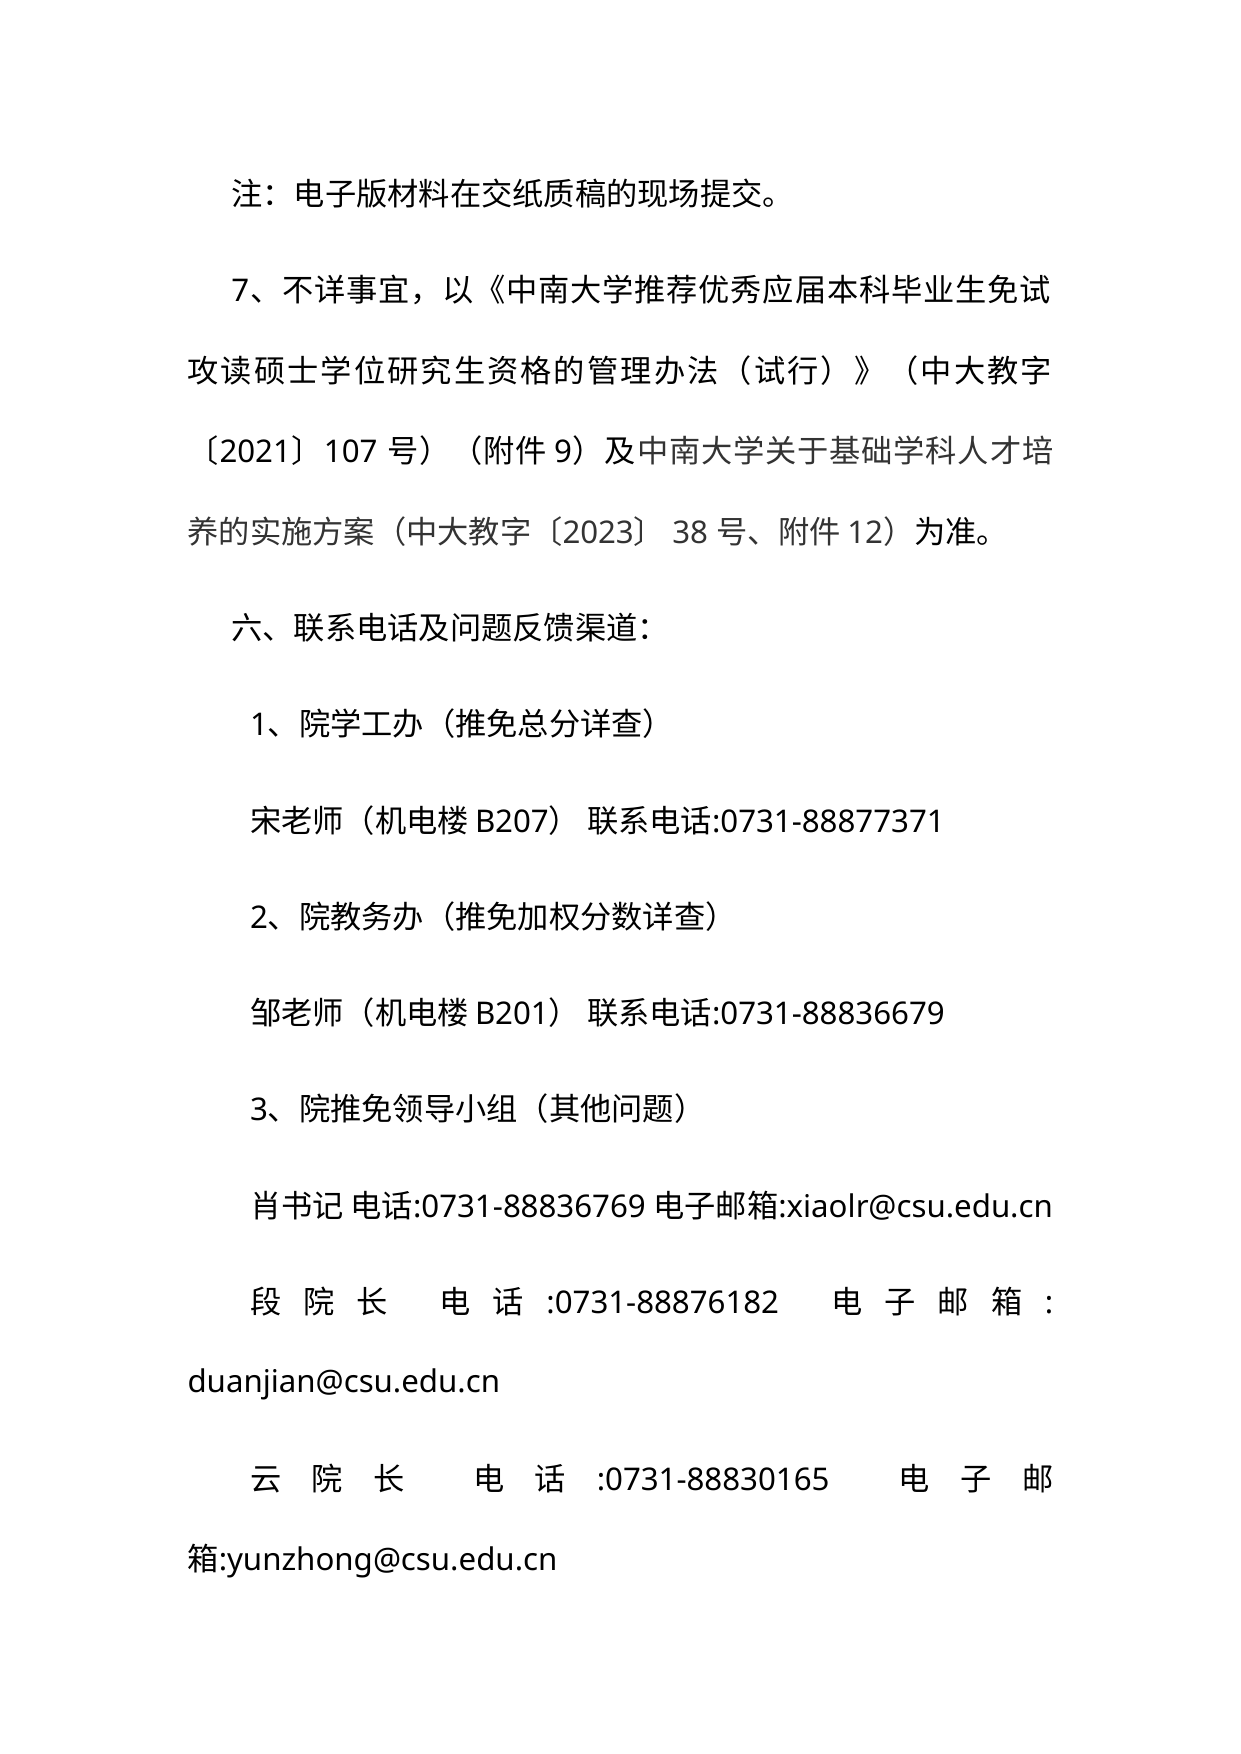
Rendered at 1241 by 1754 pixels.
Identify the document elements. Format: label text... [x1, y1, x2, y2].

text 7、不详事宜，以《中南大学推荐优秀应届本科毕业生免试攻读硕士学位研究生资格的管理办法（试行）》（中大教字〔2021〕107 号）（附件9）及中南大学关于基础学科人才培养的实施方案（中大教字〔2023〕 38 号、附件12）为准。 [187, 248, 1053, 346]
text 段院长 电话:0731-88876182 电子邮箱: duanjian@csu.edu.cn [187, 1259, 1053, 1421]
text 宋老师（机电楼B207） 联系电话:0731-88877371 [187, 778, 1053, 859]
text 邹老师（机电楼B201） 联系电话:0731-88836679 [187, 971, 1053, 1051]
text 1、院学工办（推免总分详查） [187, 682, 1053, 763]
text 注：电子版材料在交纸质稿的现场提交。 [187, 151, 1053, 232]
text 3、院推免领导小组（其他问题） [187, 1067, 1053, 1148]
text 肖书记 电话:0731-88836769 电子邮箱:xiaolr@csu.edu.cn [187, 1163, 1053, 1244]
text 云院长 电话:0731-88830165 电子邮箱:yunzhong@csu.edu.cn [187, 1436, 1053, 1598]
text 7、不详事宜，以《中南大学推荐优秀应届本科毕业生免试攻读硕士学位研究生资格的管理办法（试行）》（中大教字〔2021〕107 号）（附件9）及中南大学关于基础学科人才培养的实施方案（中大教字〔2023〕 38 号、附件12）为准。 [187, 391, 1053, 570]
text 六、联系电话及问题反馈渠道： [187, 586, 1053, 666]
text 2、院教务办（推免加权分数详查） [187, 874, 1053, 955]
